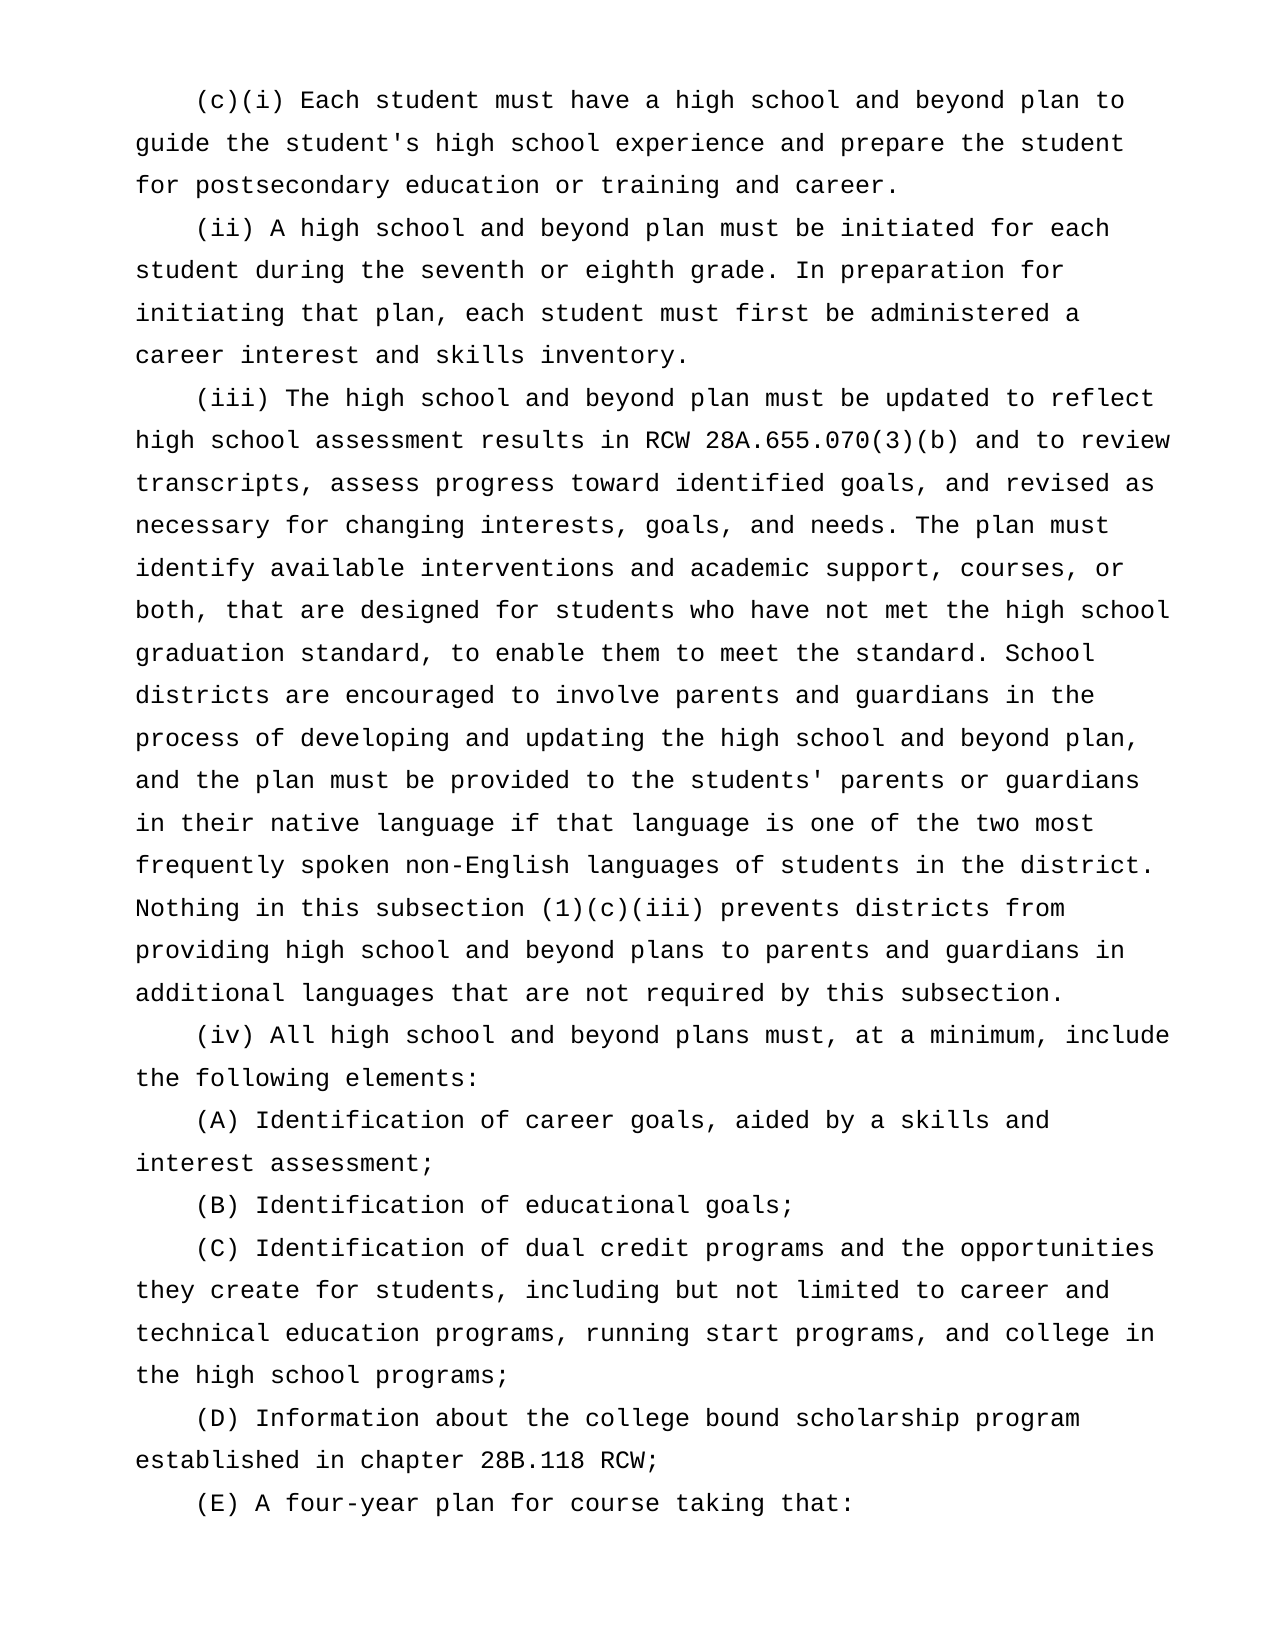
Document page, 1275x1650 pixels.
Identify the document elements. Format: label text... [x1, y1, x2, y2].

text (ii) A high school and beyond plan must be initiated for each student during the seventh or eighth grade. In preparation for initiating that plan, each student must first be administered a career interest and skills inventory. [135, 202, 1170, 372]
text (D) Information about the college bound scholarship program established in chapter 28B.118 RCW; [135, 1392, 1170, 1477]
text (iv) All high school and beyond plans must, at a minimum, include the following elements: [135, 1010, 1170, 1095]
text (B) Identification of educational goals; [135, 1180, 1170, 1222]
text (A) Identification of career goals, aided by a skills and interest assessment; [135, 1095, 1170, 1180]
text (C) Identification of dual credit programs and the opportunities they create for students, including but not limited to career and technical education programs, running start programs, and college in the high school programs; [135, 1222, 1170, 1392]
text (iii) The high school and beyond plan must be updated to reflect high school assessment results in RCW 28A.655.070(3)(b) and to review transcripts, assess progress toward identified goals, and revised as necessary for changing interests, goals, and needs. The plan must identify available interventions and academic support, courses, or both, that are designed for students who have not met the high school graduation standard, to enable them to meet the standard. School districts are encouraged to involve parents and guardians in the process of developing and updating the high school and beyond plan, and the plan must be provided to the students' parents or guardians in their native language if that language is one of the two most frequently spoken non-English languages of students in the district. Nothing in this subsection (1)(c)(iii) prevents districts from providing high school and beyond plans to parents and guardians in additional languages that are not required by this subsection. [135, 372, 1170, 1010]
text (E) A four-year plan for course taking that: [135, 1477, 1170, 1520]
text (c)(i) Each student must have a high school and beyond plan to guide the student's high school experience and prepare the student for postsecondary education or training and career. [135, 75, 1170, 202]
